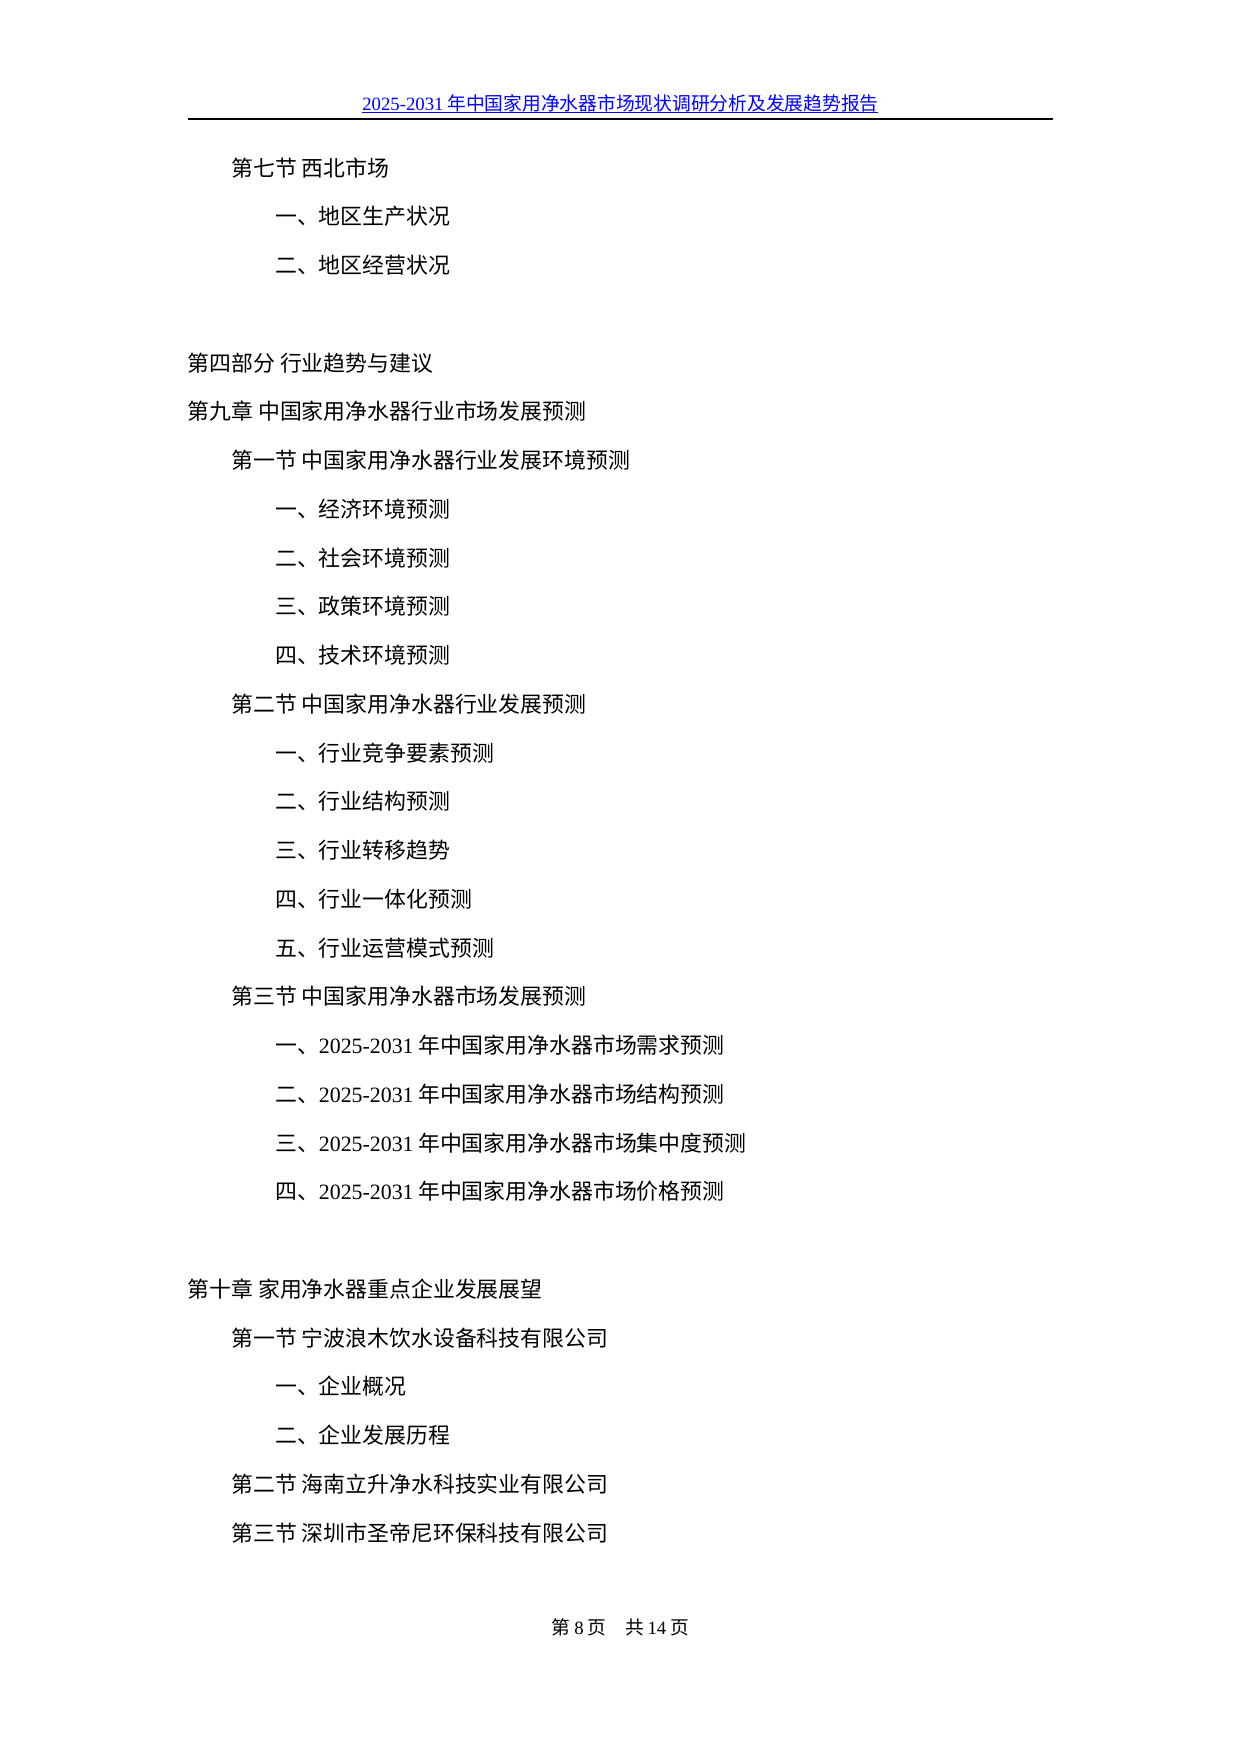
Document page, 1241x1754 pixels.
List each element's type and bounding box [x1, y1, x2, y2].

text [187, 150, 1053, 1548]
